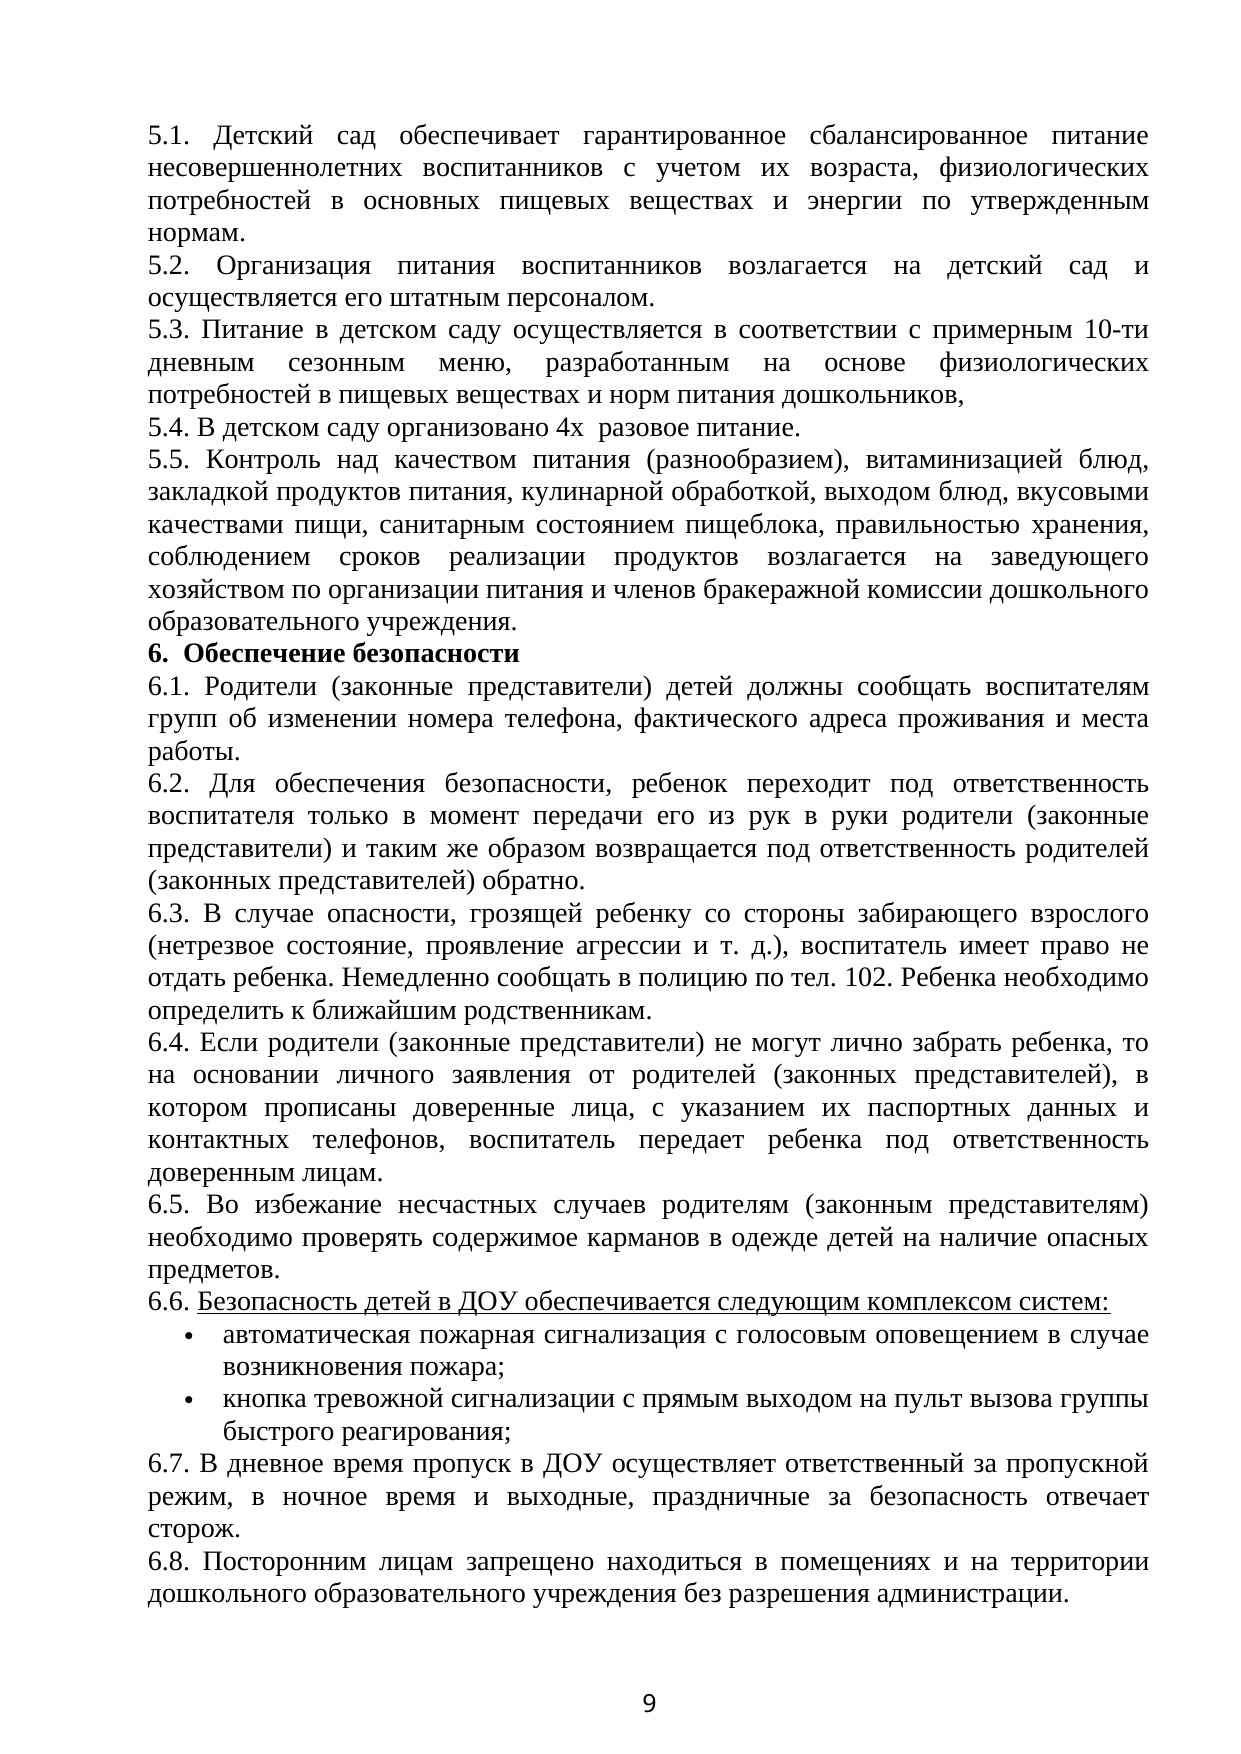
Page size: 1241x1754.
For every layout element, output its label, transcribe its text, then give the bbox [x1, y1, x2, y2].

text 6.4. Если родители (законные представители) не могут лично забрать ребенка, то на основании личного заявления от родителей (законных представителей), в котором прописаны доверенные лица, с указанием их паспортных данных и контактных телефонов, воспитатель передает ребенка под ответственность доверенным лицам. [148, 1025, 1151, 1187]
text 6.1. Родители (законные представители) детей должны сообщать воспитателям групп об изменении номера телефона, фактического адреса проживания и места работы. [148, 669, 1151, 766]
text 6.3. В случае опасности, грозящей ребенку со стороны забирающего взрослого (нетрезвое состояние, проявление агрессии и т. д.), воспитатель имеет право не отдать ребенка. Немедленно сообщать в полицию по тел. 102. Ребенка необходимо определить к ближайшим родственникам. [148, 896, 1151, 1025]
list кнопка тревожной сигнализации с прямым выходом на пульт вызова группы быстрого реагирования; [185, 1382, 1151, 1446]
text 5.1. Детский сад обеспечивает гарантированное сбалансированное питание несовершеннолетних воспитанников с учетом их возраста, физиологических потребностей в основных пищевых веществах и энергии по утвержденным нормам. [148, 118, 1151, 248]
text 5.2. Организация питания воспитанников возлагается на детский сад и осуществляется его штатным персоналом. [148, 248, 1151, 312]
text 6. Обеспечение безопасности [148, 636, 1151, 669]
text 6.6. Безопасность детей в ДОУ обеспечивается следующим комплексом систем: [148, 1284, 1151, 1317]
text 6.5. Во избежание несчастных случаев родителям (законным представителям) необходимо проверять содержимое карманов в одежде детей на наличие опасных предметов. [148, 1187, 1151, 1284]
text 6.8. Посторонним лицам запрещено находиться в помещениях и на территории дошкольного образовательного учреждения без разрешения администрации. [148, 1543, 1151, 1608]
text 5.3. Питание в детском саду осуществляется в соответствии с примерным 10-ти дневным сезонным меню, разработанным на основе физиологических потребностей в пищевых веществах и норм питания дошкольников, [148, 312, 1151, 410]
text 5.5. Контроль над качеством питания (разнообразием), витаминизацией блюд, закладкой продуктов питания, кулинарной обработкой, выходом блюд, вкусовыми качествами пищи, санитарным состоянием пищеблока, правильностью хранения, соблюдением сроков реализации продуктов возлагается на заведующего хозяйством по организации питания и членов бракеражной комиссии дошкольного образовательного учреждения. [148, 442, 1151, 636]
text 5.4. В детском саду организовано 4х разовое питание. [148, 410, 1151, 442]
list автоматическая пожарная сигнализация с голосовым оповещением в случае возникновения пожара; [185, 1317, 1151, 1382]
text 6.7. В дневное время пропуск в ДОУ осуществляет ответственный за пропускной режим, в ночное время и выходные, праздничные за безопасность отвечает сторож. [148, 1446, 1151, 1543]
text 6.2. Для обеспечения безопасности, ребенок переходит под ответственность воспитателя только в момент передачи его из рук в руки родители (законные представители) и таким же образом возвращается под ответственность родителей (законных представителей) обратно. [148, 766, 1151, 896]
